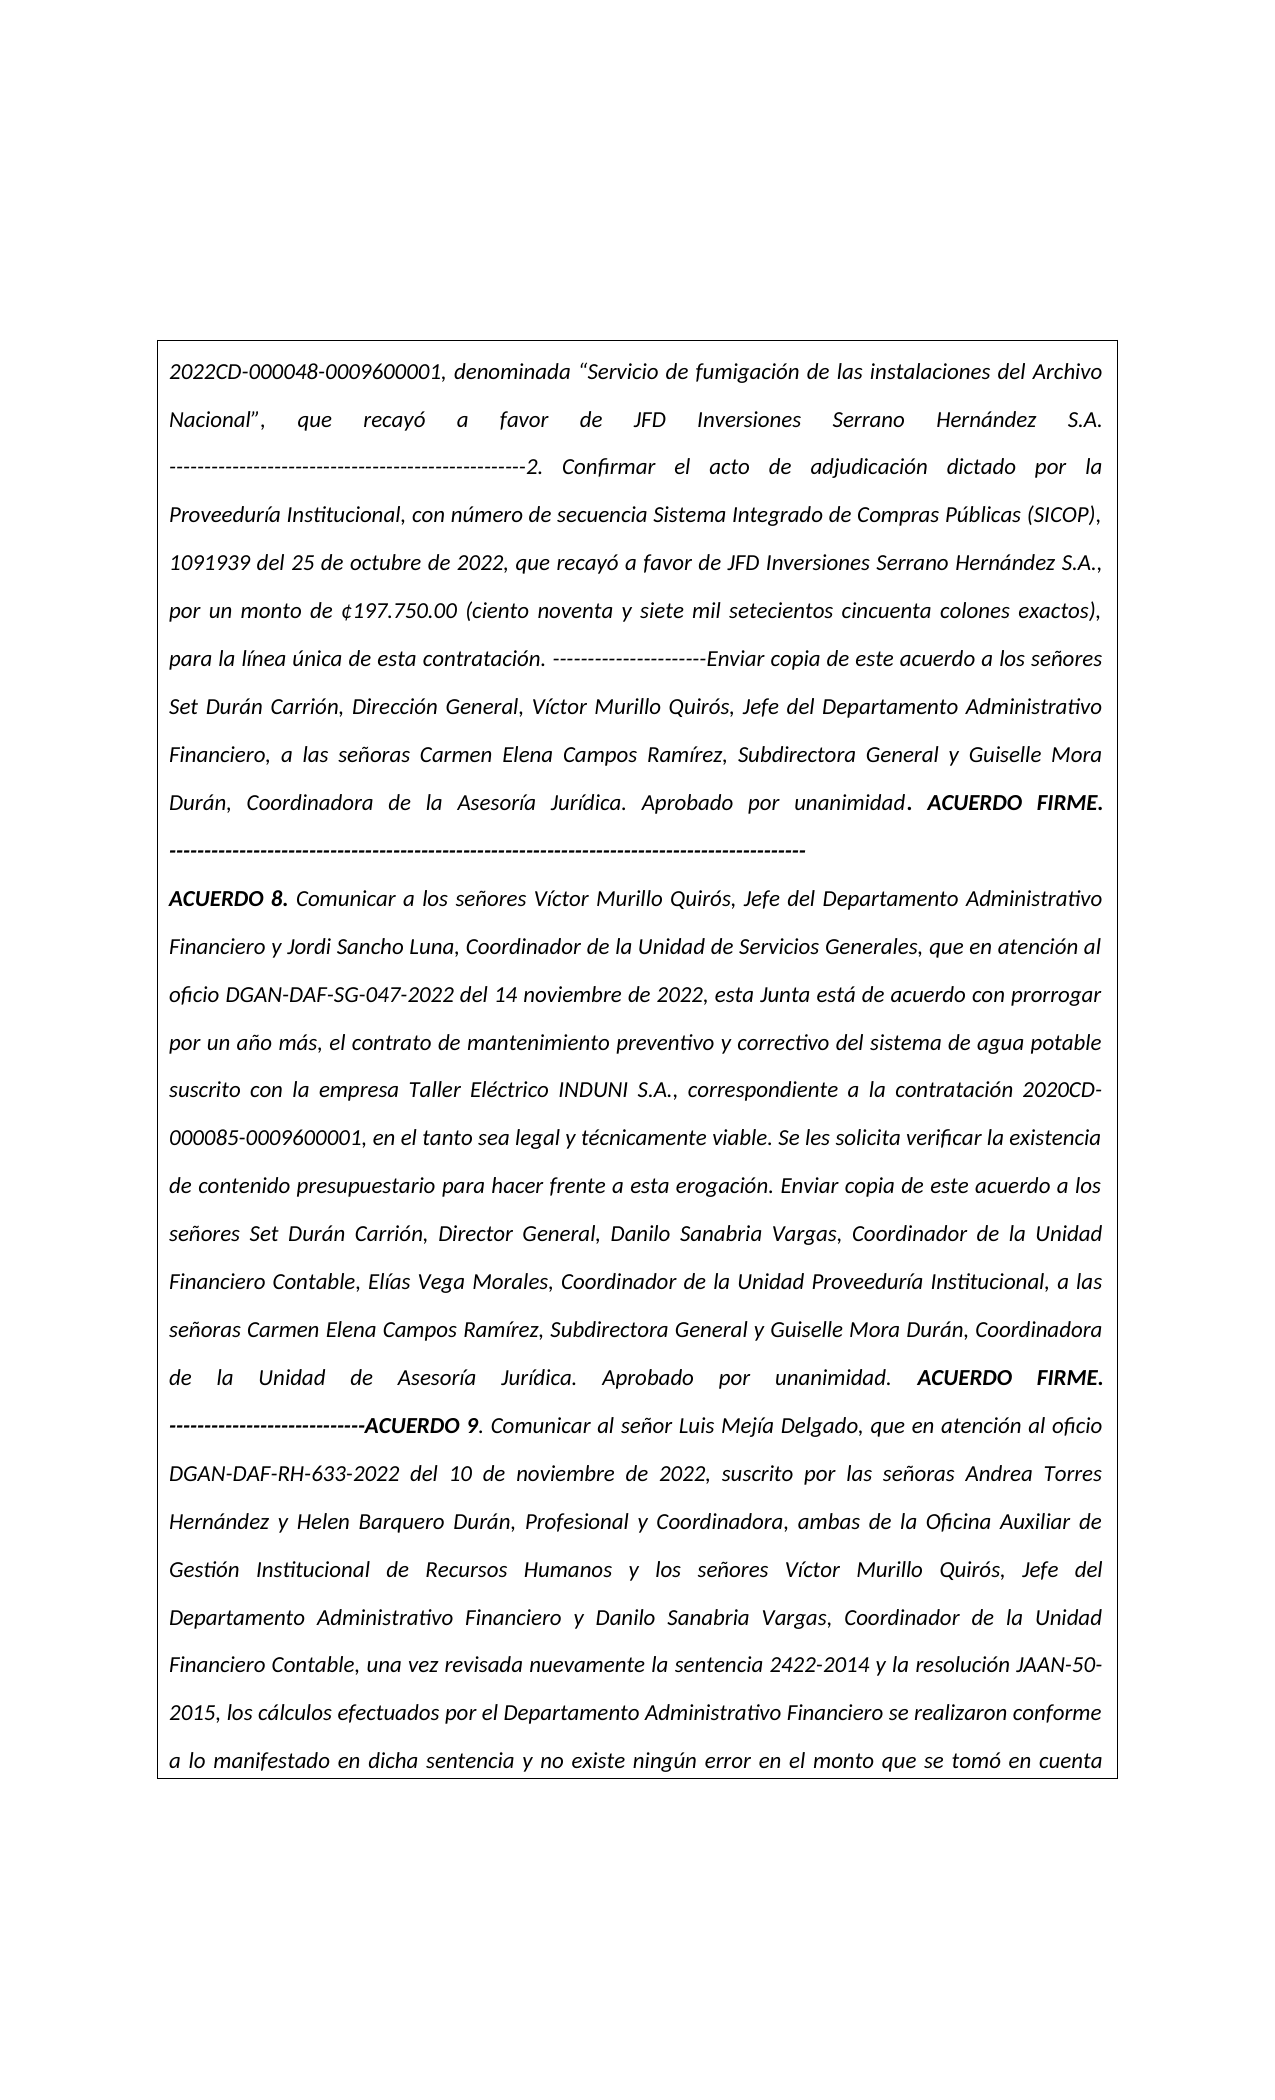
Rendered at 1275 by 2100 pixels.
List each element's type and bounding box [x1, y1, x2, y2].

table_header [158, 341, 1117, 1778]
